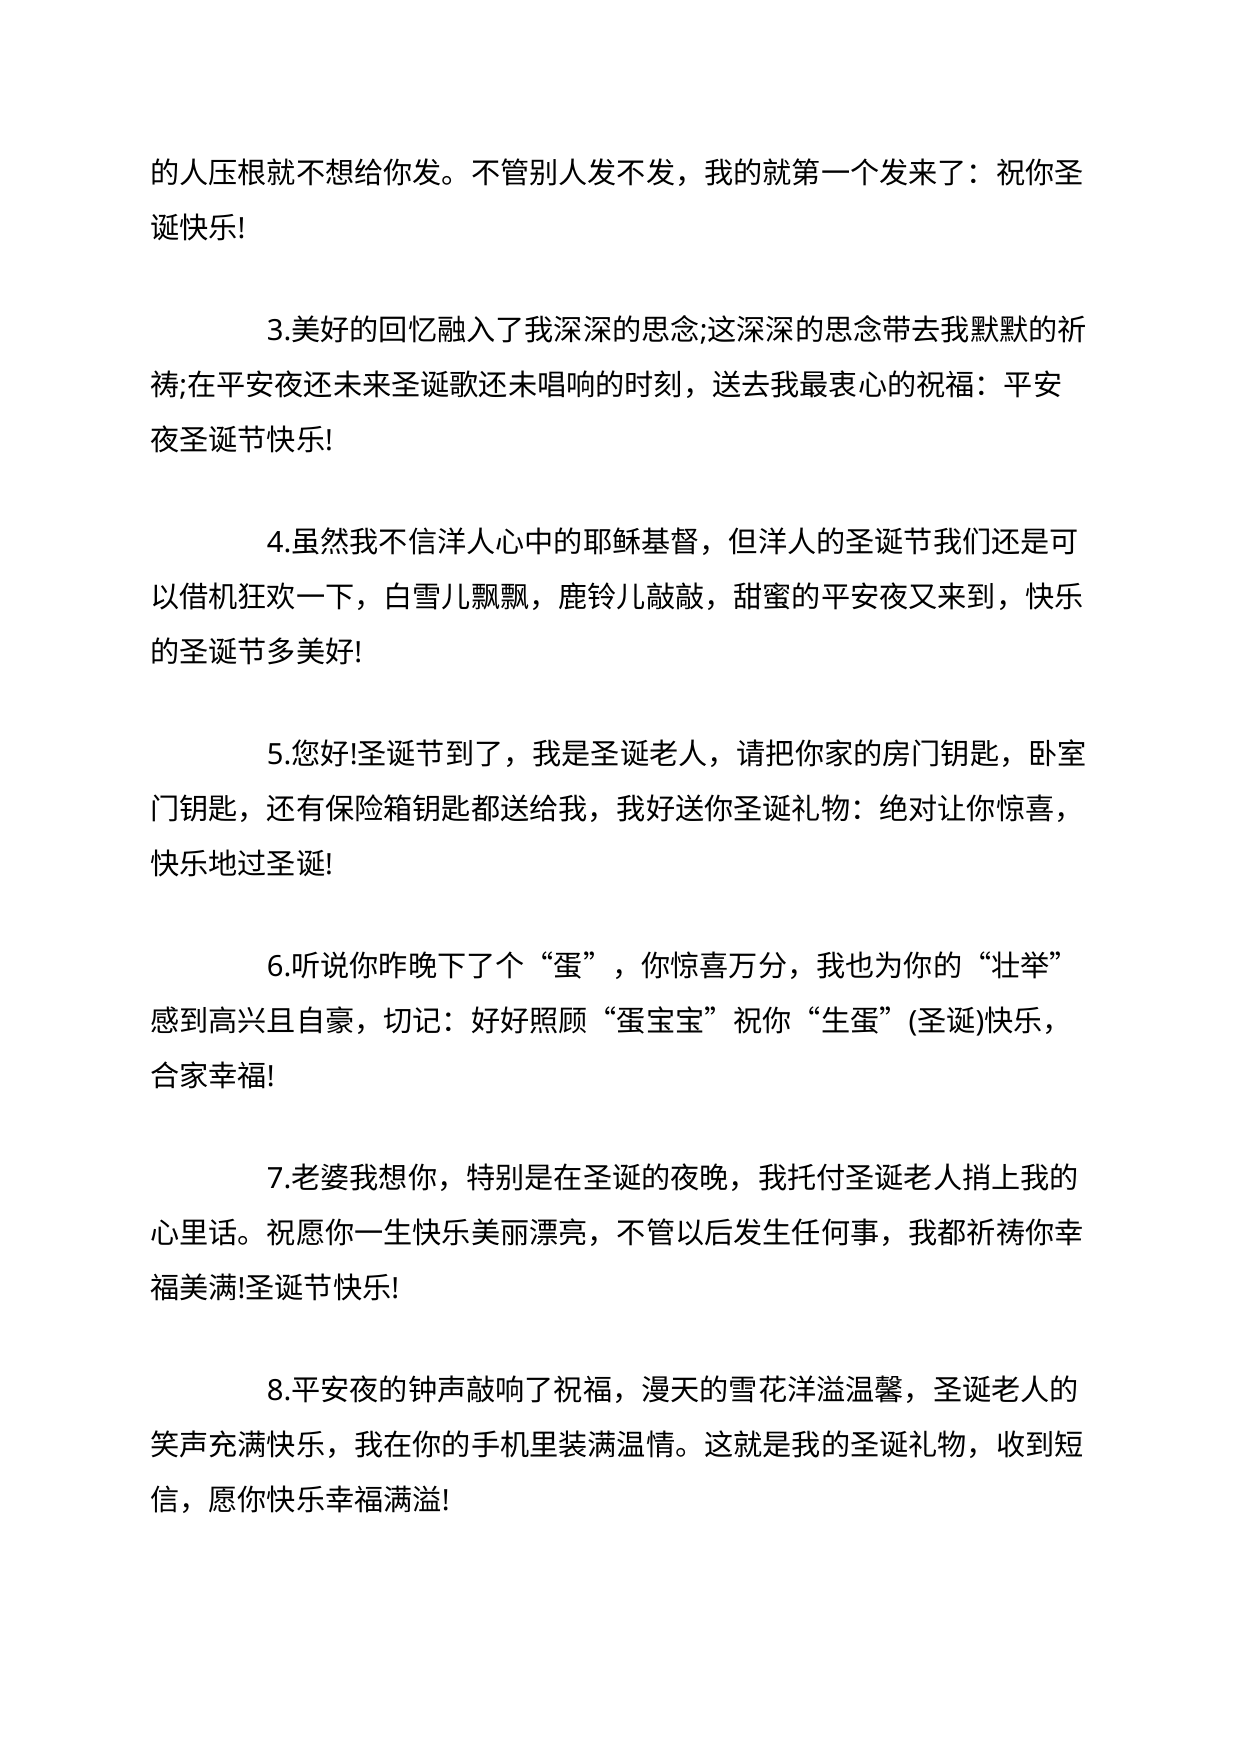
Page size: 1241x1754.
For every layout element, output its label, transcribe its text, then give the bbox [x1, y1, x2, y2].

text 8.平安夜的钟声敲响了祝福，漫天的雪花洋溢温馨，圣诞老人的笑声充满快乐，我在你的手机里装满温情。这就是我的圣诞礼物，收到短信，愿你快乐幸福满溢! [150, 1366, 1090, 1519]
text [150, 150, 1090, 247]
text 4.虽然我不信洋人心中的耶稣基督，但洋人的圣诞节我们还是可以借机狂欢一下，白雪儿飘飘，鹿铃儿敲敲，甜蜜的平安夜又来到，快乐的圣诞节多美好! [150, 519, 1090, 671]
text 7.老婆我想你，特别是在圣诞的夜晚，我托付圣诞老人捎上我的心里话。祝愿你一生快乐美丽漂亮，不管以后发生任何事，我都祈祷你幸福美满!圣诞节快乐! [150, 1154, 1090, 1307]
text 6.听说你昨晚下了个“蛋”，你惊喜万分，我也为你的“壮举”感到高兴且自豪，切记：好好照顾“蛋宝宝”祝你“生蛋”(圣诞)快乐，合家幸福! [150, 943, 1090, 1095]
text 5.您好!圣诞节到了，我是圣诞老人，请把你家的房门钥匙，卧室门钥匙，还有保险箱钥匙都送给我，我好送你圣诞礼物：绝对让你惊喜，快乐地过圣诞! [150, 731, 1090, 883]
text 3.美好的回忆融入了我深深的思念;这深深的思念带去我默默的祈祷;在平安夜还未来圣诞歌还未唱响的时刻，送去我最衷心的祝福：平安夜圣诞节快乐! [150, 307, 1090, 459]
